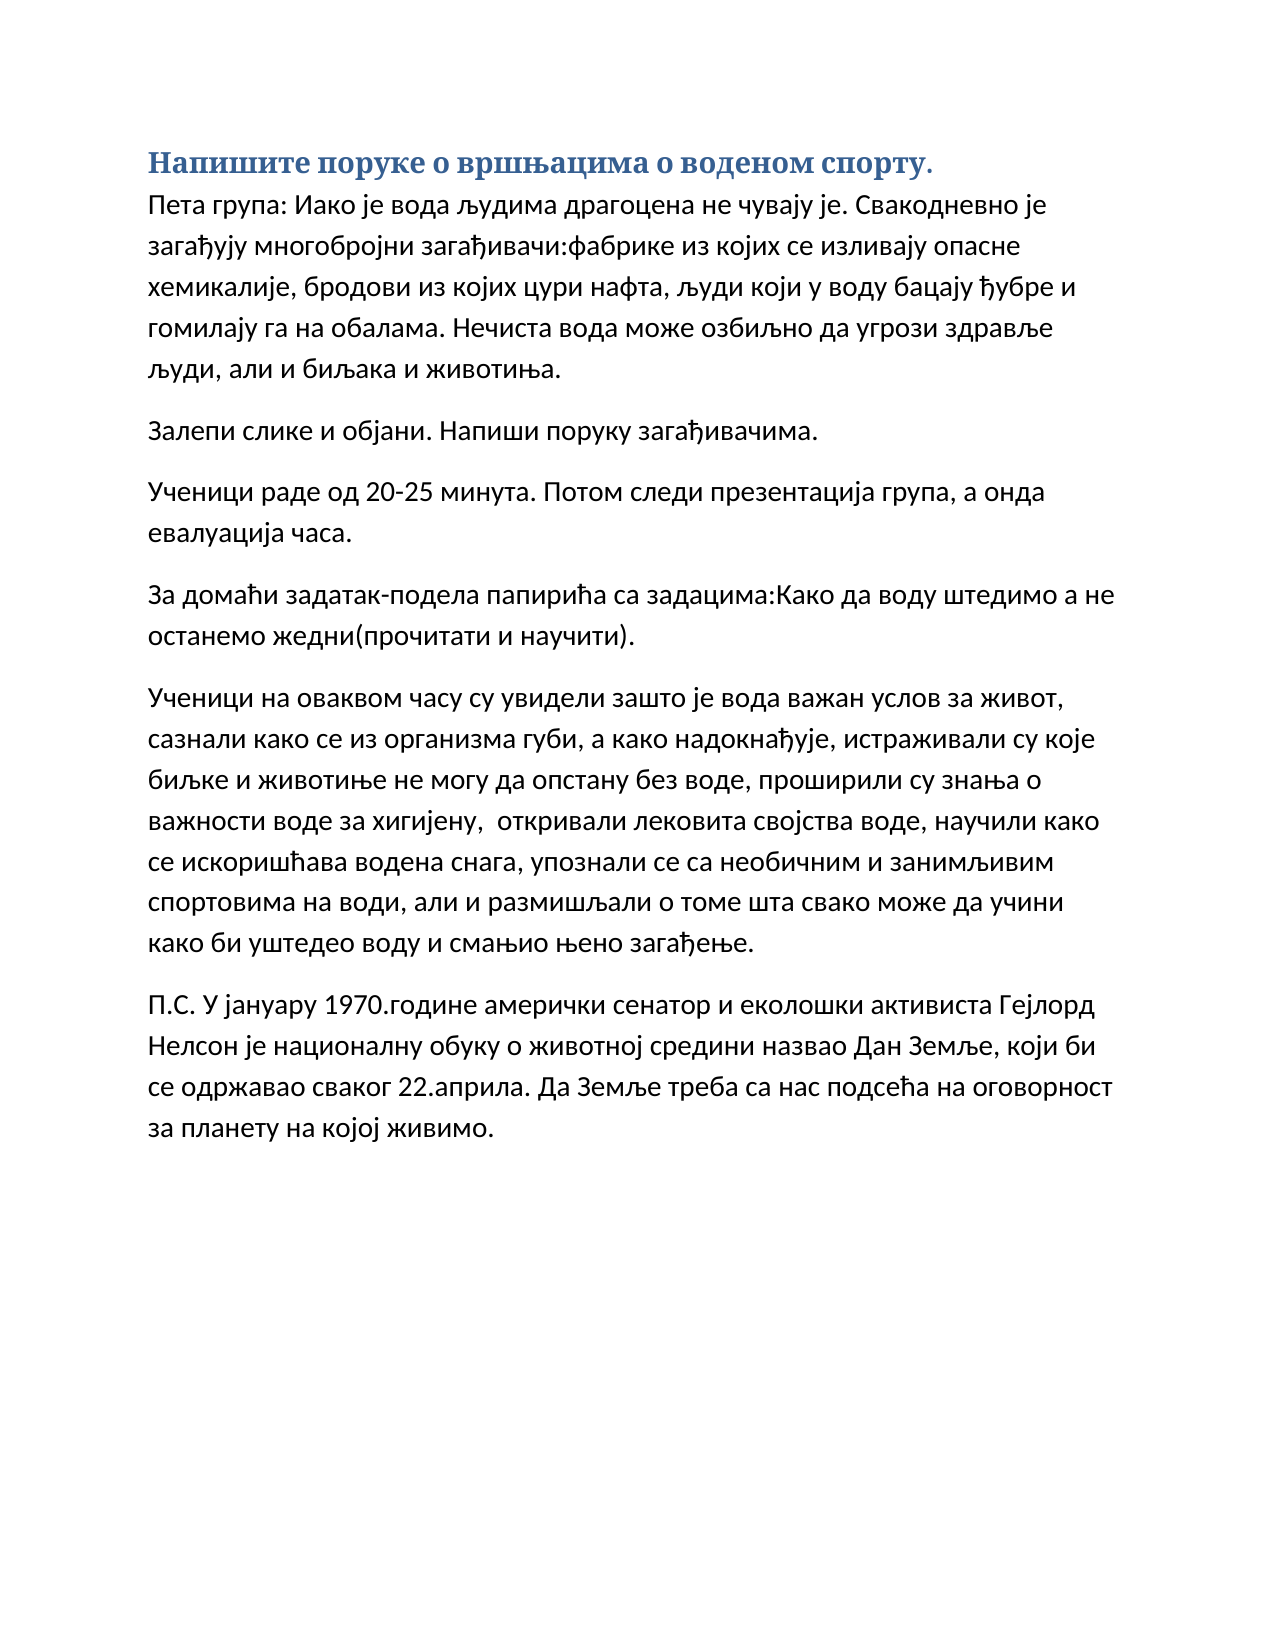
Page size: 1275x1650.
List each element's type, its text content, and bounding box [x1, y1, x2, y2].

text Пета група: Иако је вода људима драгоцена не чувају је. Свакодневно је загађују многобројни загађивачи:фабрике из којих се изливају опасне хемикалије, бродови из којих цури нафта, људи који у воду бацају ђубре и гомилају га на обалама. Нечиста вода може озбиљно да угрози здравље људи, али и биљака и животиња. [148, 186, 1127, 386]
text П.С. У јануару 1970.године амерички сенатор и еколошки активиста Гејлорд Нелсон је националну обуку о животној средини назвао Дан Земље, који би се одржавао сваког 22.априла. Да Земље треба са нас подсећа на оговорност за планету на којој живимо. [148, 986, 1127, 1145]
subtitle Напишите поруке о вршњацима о воденом спорту. [148, 148, 1127, 181]
text Ученици на оваквом часу су увидели зашто је вода важан услов за живот, сазнали како се из организма губи, а како надокнађује, истраживали су које биљке и животиње не могу да опстану без воде, проширили су знања о важности воде за хигијену, откривали лековита својства воде, научили како се искоришћава водена снага, упознали се са необичним и занимљивим спортовима на води, али и размишљали о томе шта свако може да учини како би уштедео воду и смањио њено загађење. [148, 679, 1127, 960]
text Ученици раде од 20-25 минута. Потом следи презентација група, а онда евалуација часа. [148, 473, 1127, 550]
text Залепи слике и објани. Напиши поруку загађивачима. [148, 412, 1127, 447]
text За домаћи задатак-подела папирића са задацима:Како да воду штедимо а не останемо жедни(прочитати и научити). [148, 576, 1127, 653]
